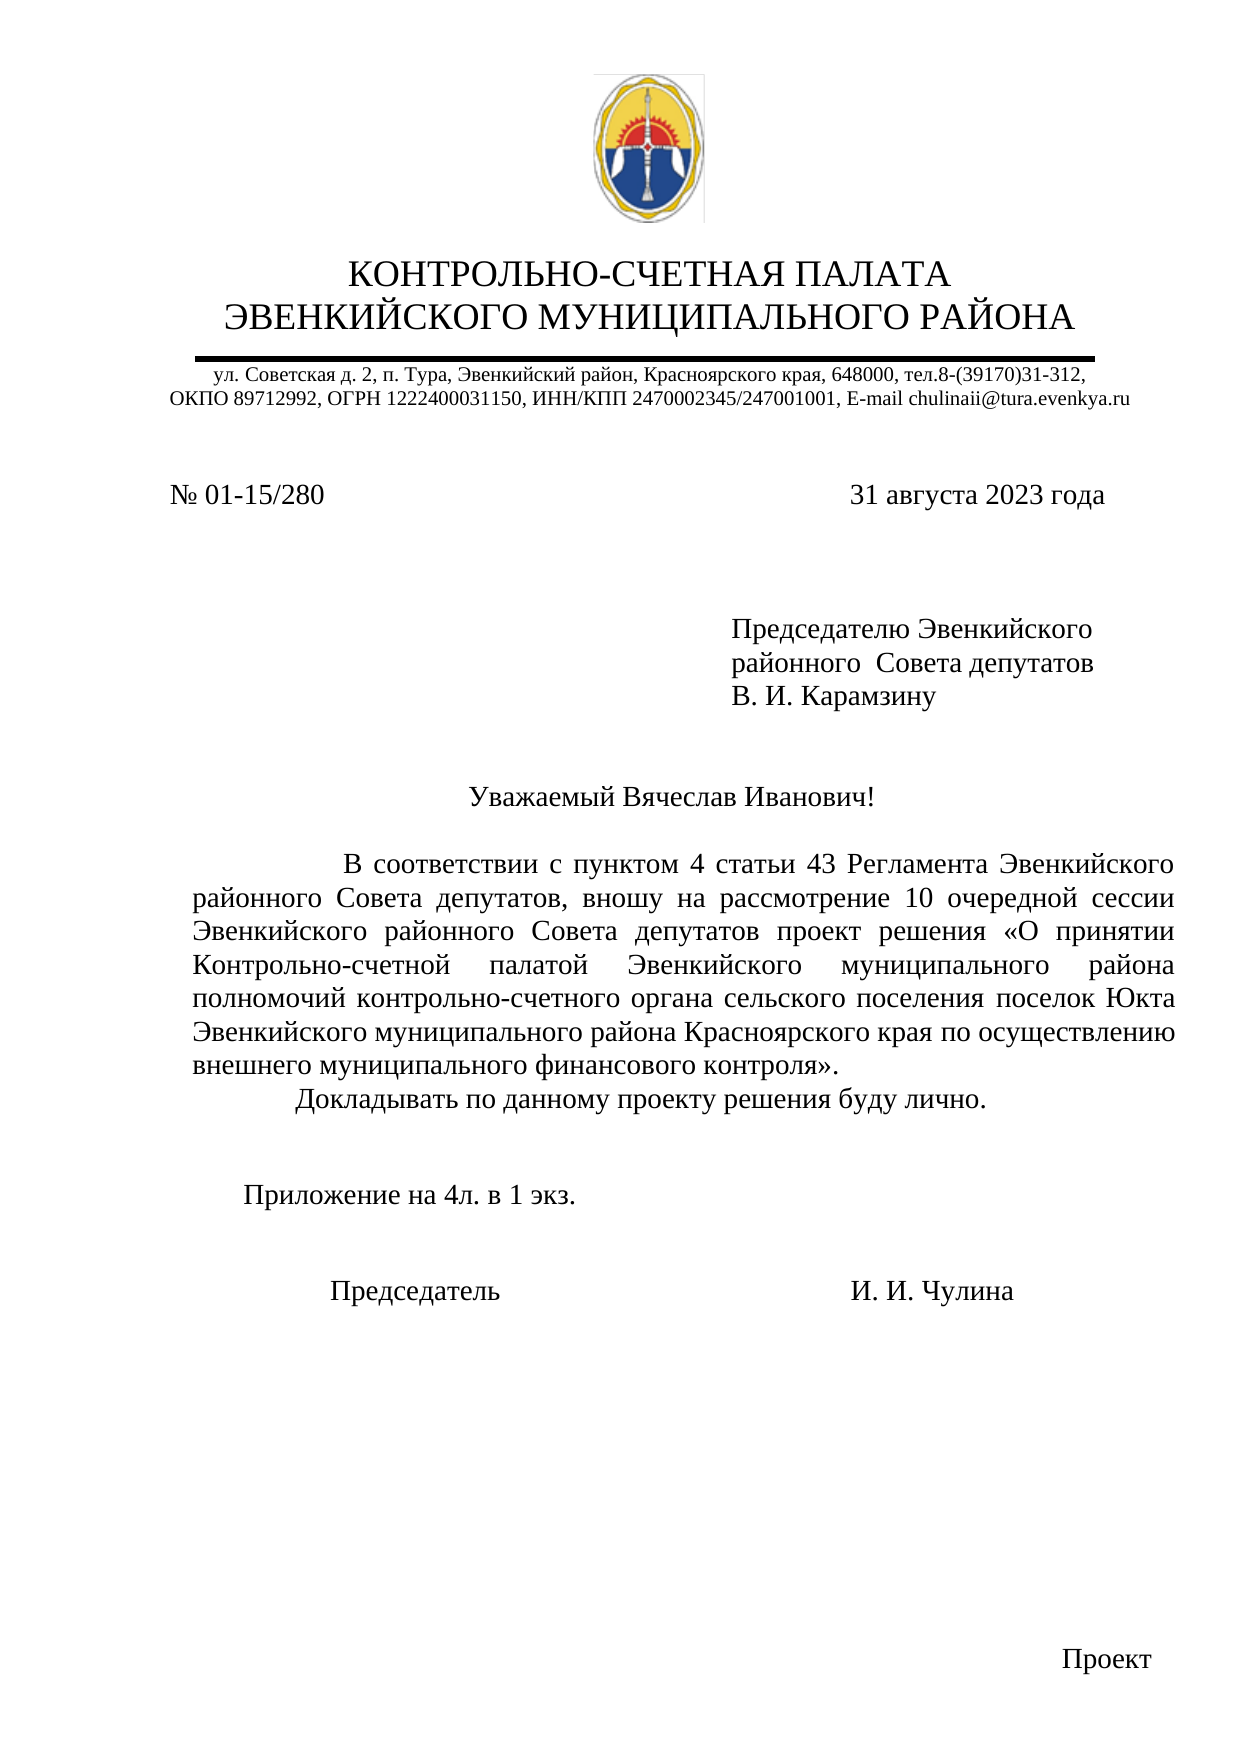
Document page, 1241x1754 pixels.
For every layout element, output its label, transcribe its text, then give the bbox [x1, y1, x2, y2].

text районного Совета депутатов [148, 645, 1152, 678]
text Приложение на 4л. в 1 экз. [192, 1177, 1152, 1210]
text № 01-15/280 31 августа 2023 года [148, 477, 1152, 511]
picture [593, 73, 706, 223]
text В. И. Карамзину [148, 678, 1152, 712]
text Докладывать по данному проекту решения буду лично. [192, 1081, 1176, 1114]
text Председателю Эвенкийского [148, 611, 1152, 645]
text В соответствии с пунктом 4 статьи 43 Регламента Эвенкийского районного Совета депутатов, вношу на рассмотрение 10 очередной сессии Эвенкийского районного Совета депутатов проект решения «О принятии Контрольно-счетной палатой Эвенкийского муниципального района полномочий контрольно-счетного органа сельского поселения поселок Юкта Эвенкийского муниципального района Красноярского края по осуществлению внешнего муниципального финансового контроля». [192, 846, 1176, 1081]
text ул. Советская д. 2, п. Тура, Эвенкийский район, Красноярского края, 648000, тел.8-(39170)31-312, [148, 337, 1152, 386]
text Председатель И. И. Чулина [192, 1273, 1152, 1306]
text КОНТРОЛЬНО-СЧЕТНАЯ ПАЛАТА [148, 251, 1152, 294]
text ЭВЕНКИЙСКОГО МУНИЦИПАЛЬНОГО РАЙОНА [148, 294, 1152, 337]
text Проект [148, 1642, 1152, 1675]
text Уважаемый Вячеслав Иванович! [192, 779, 1152, 813]
text ОКПО 89712992, ОГРН 1222400031150, ИНН/КПП 2470002345/247001001, E-mail сhulinaii@tura.evenkya.ru [148, 386, 1152, 410]
